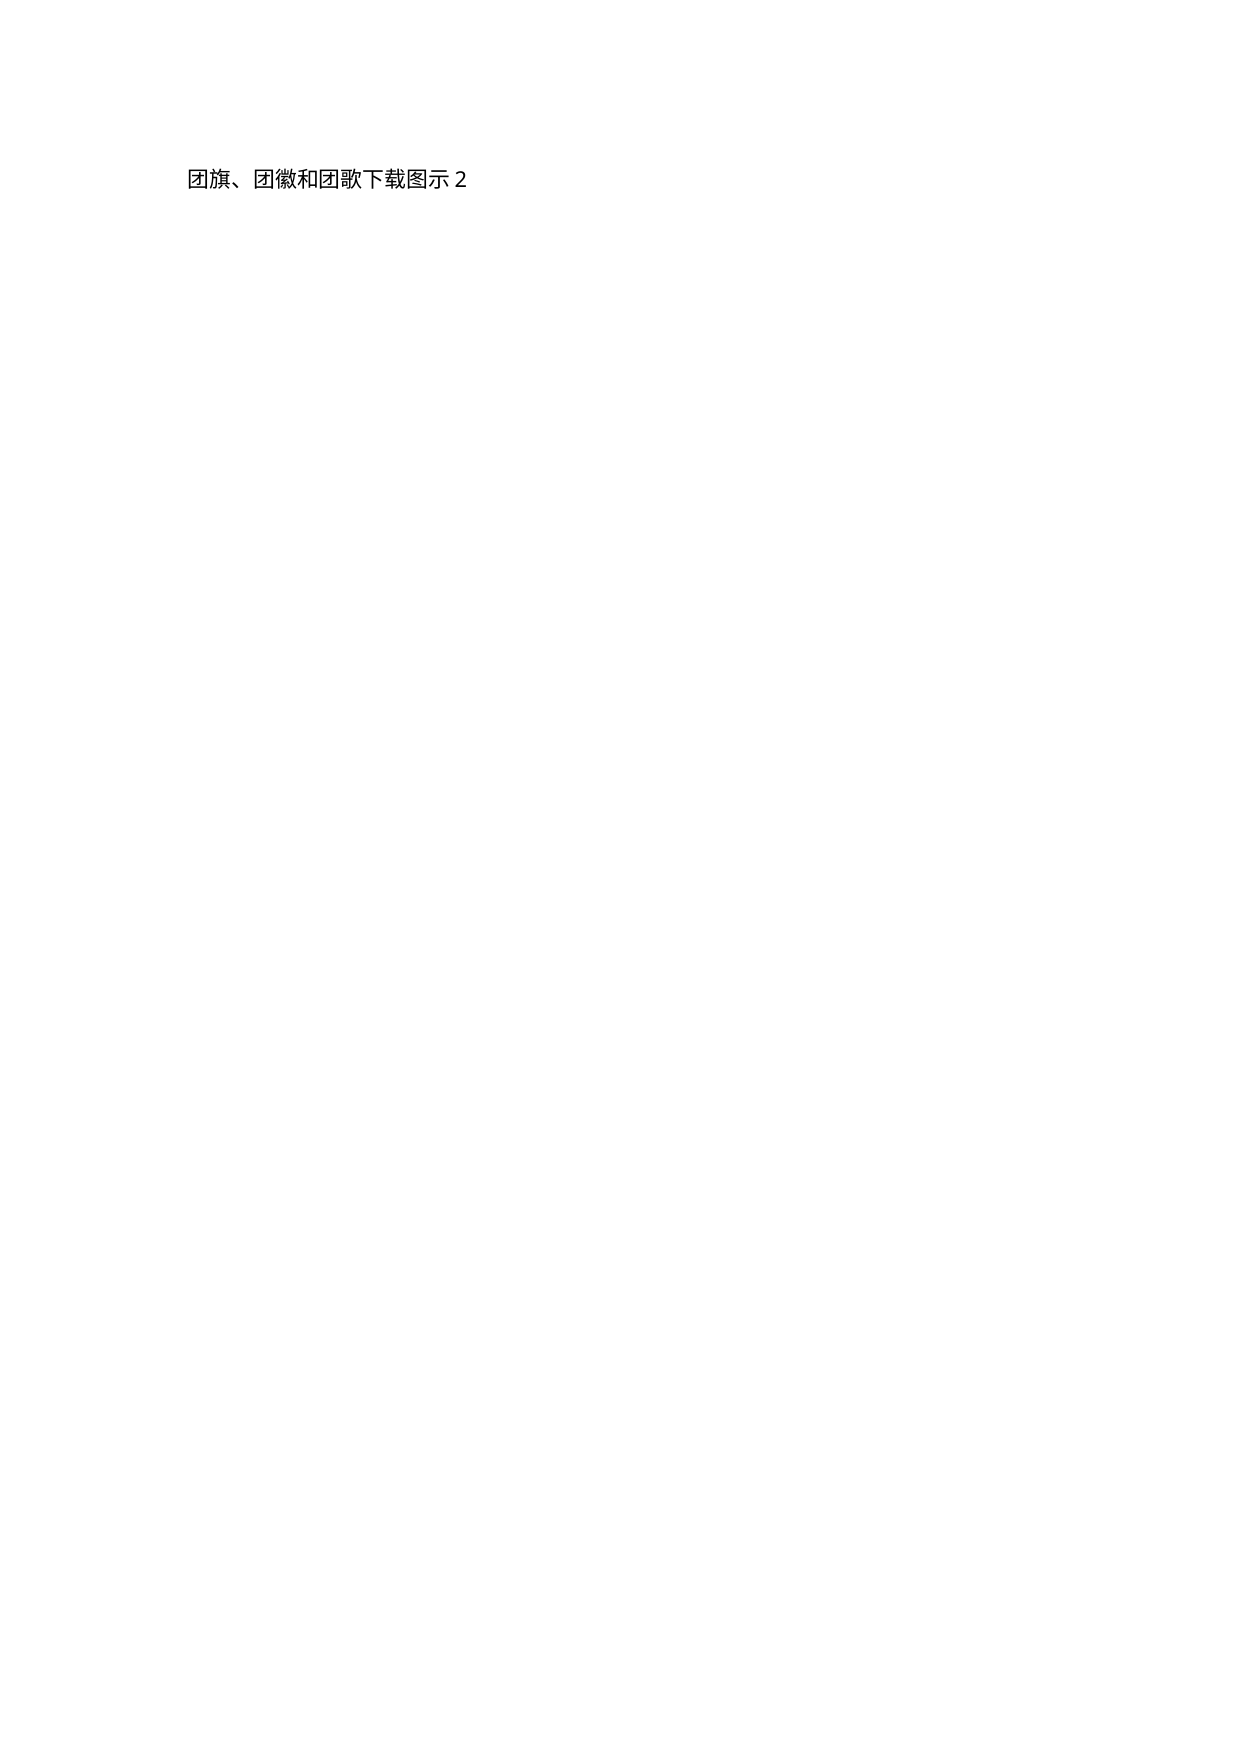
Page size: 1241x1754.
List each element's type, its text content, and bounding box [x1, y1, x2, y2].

text 团旗、团徽和团歌下载图示2 [187, 162, 1053, 194]
